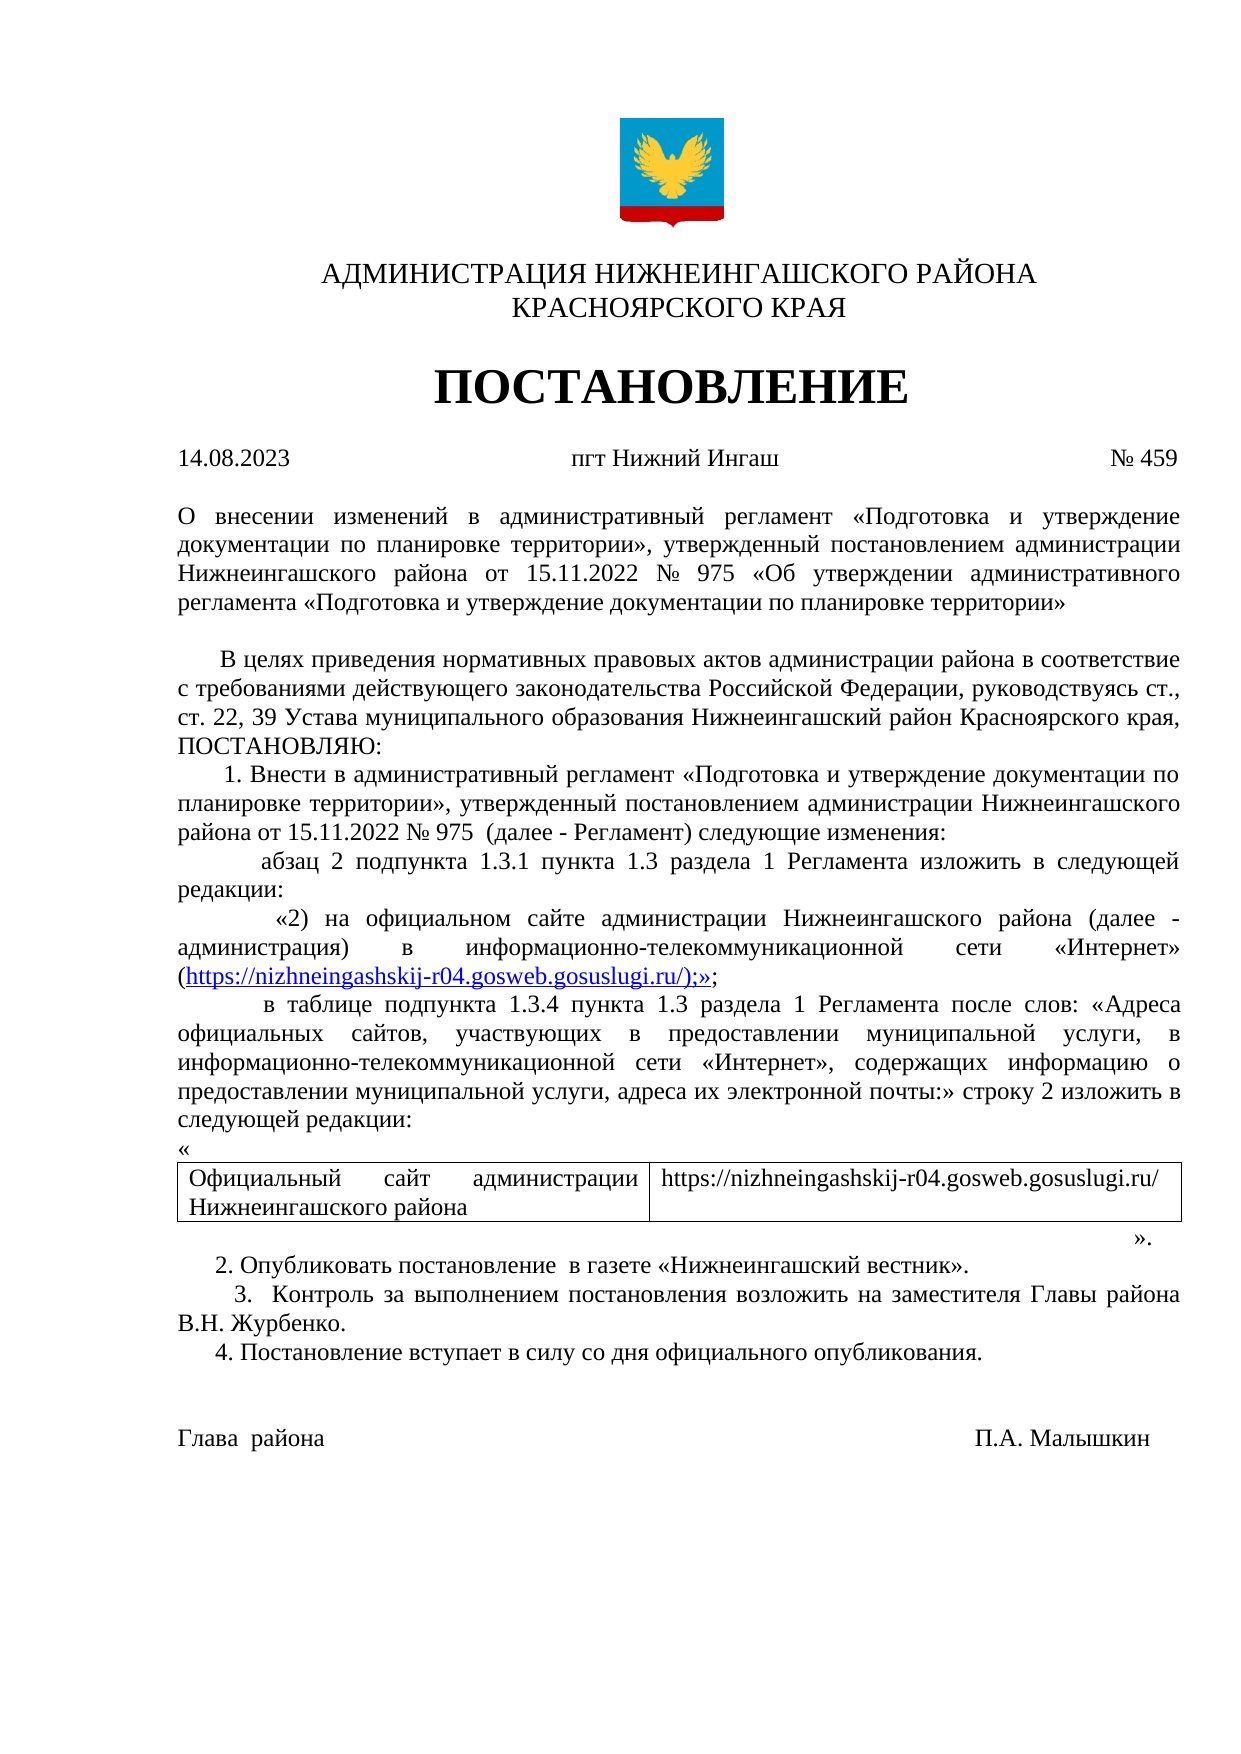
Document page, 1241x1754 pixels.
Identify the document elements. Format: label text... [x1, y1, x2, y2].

picture [619, 118, 724, 228]
picture [634, 133, 712, 199]
text в таблице подпункта 1.3.4 пункта 1.3 раздела 1 Регламента после слов: «Адреса официальных сайтов, участвующих в предоставлении муниципальной услуги, в информационно-телекоммуникационной сети «Интернет», содержащих информацию о предоставлении муниципальной услуги, адреса их электронной почты:» строку 2 изложить в следующей редакции: [177, 989, 1181, 1133]
text О внесении изменений в административный регламент «Подготовка и утверждение документации по планировке территории», утвержденный постановлением администрации Нижнеингашского района от 15.11.2022 № 975 «Об утверждении административного регламента «Подготовка и утверждение документации по планировке территории» [177, 501, 1181, 616]
list 3. Контроль за выполнением постановления возложить на заместителя Главы района В.Н. Журбенко. [177, 1279, 1181, 1337]
text «2) на официальном сайте администрации Нижнеингашского района (далее - администрация) в информационно-телекоммуникационной сети «Интернет» (https://nizhneingashskij-r04.gosweb.gosuslugi.ru/);»; [177, 903, 1181, 989]
text ». [177, 1222, 1181, 1250]
text В целях приведения нормативных правовых актов администрации района в соответствие с требованиями действующего законодательства Российской Федерации, руководствуясь ст., ст. 22, 39 Устава муниципального образования Нижнеингашский район Красноярского края, ПОСТАНОВЛЯЮ: [177, 644, 1181, 759]
text АДМИНИСТРАЦИЯ НИЖНЕИНГАШСКОГО РАЙОНА [177, 256, 1181, 290]
text 2. Опубликовать постановление в газете «Нижнеингашский вестник». [177, 1250, 1181, 1279]
text « [177, 1133, 1181, 1162]
list 4. Постановление вступает в силу со дня официального опубликования. [177, 1337, 1181, 1365]
text Глава района П.А. Малышкин [177, 1423, 1240, 1452]
text 14.08.2023 пгт Нижний Ингаш № 459 [177, 443, 1181, 472]
table_header https://nizhneingashskij-r04.gosweb.gosuslugi.ru/ [650, 1163, 1181, 1221]
subtitle ПОСТАНОВЛЕНИЕ [177, 357, 1181, 414]
text абзац 2 подпункта 1.3.1 пункта 1.3 раздела 1 Регламента изложить в следующей редакции: [177, 846, 1181, 903]
table_header Официальный сайт администрации Нижнеингашского района [178, 1163, 649, 1221]
text КРАСНОЯРСКОГО КРАЯ [177, 290, 1181, 323]
text 1. Внести в административный регламент «Подготовка и утверждение документации по планировке территории», утвержденный постановлением администрации Нижнеингашского района от 15.11.2022 № 975 (далее - Регламент) следующие изменения: [177, 759, 1181, 846]
